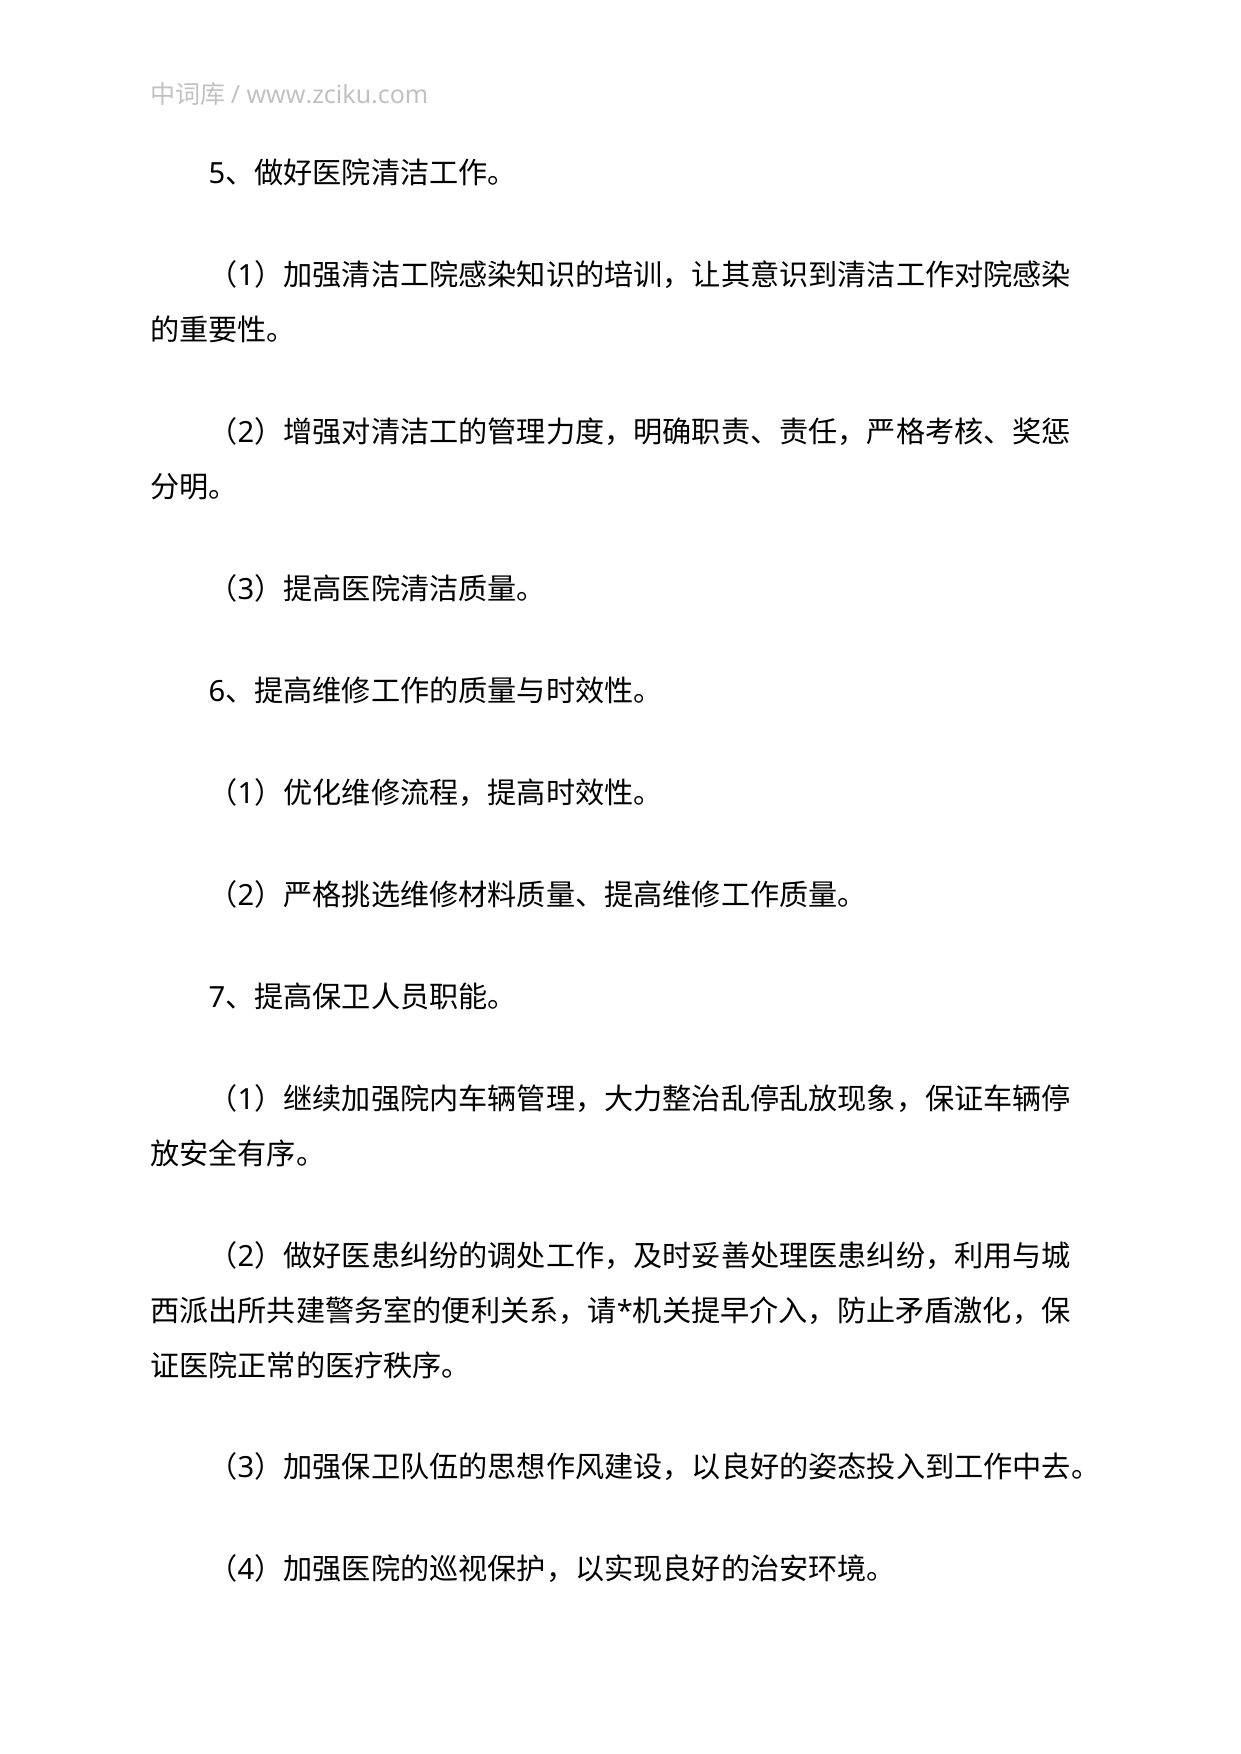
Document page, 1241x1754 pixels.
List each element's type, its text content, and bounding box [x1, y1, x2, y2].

text （2）严格挑选维修材料质量、提高维修工作质量。 [150, 871, 1090, 914]
text （4）加强医院的巡视保护，以实现良好的治安环境。 [150, 1546, 1090, 1588]
text 7、提高保卫人员职能。 [150, 973, 1090, 1016]
text （3）提高医院清洁质量。 [150, 566, 1090, 608]
text （2）做好医患纠纷的调处工作，及时妥善处理医患纠纷，利用与城西派出所共建警务室的便利关系，请*机关提早介入，防止矛盾激化，保证医院正常的医疗秩序。 [150, 1232, 1090, 1384]
text （3）加强保卫队伍的思想作风建设，以良好的姿态投入到工作中去。 [150, 1444, 1090, 1486]
text （1）继续加强院内车辆管理，大力整治乱停乱放现象，保证车辆停放安全有序。 [150, 1075, 1090, 1173]
text （2）增强对清洁工的管理力度，明确职责、责任，严格考核、奖惩分明。 [150, 409, 1090, 506]
text 5、做好医院清洁工作。 [150, 150, 1090, 192]
text （1）加强清洁工院感染知识的培训，让其意识到清洁工作对院感染的重要性。 [150, 252, 1090, 349]
text （1）优化维修流程，提高时效性。 [150, 769, 1090, 812]
text 6、提高维修工作的质量与时效性。 [150, 667, 1090, 710]
